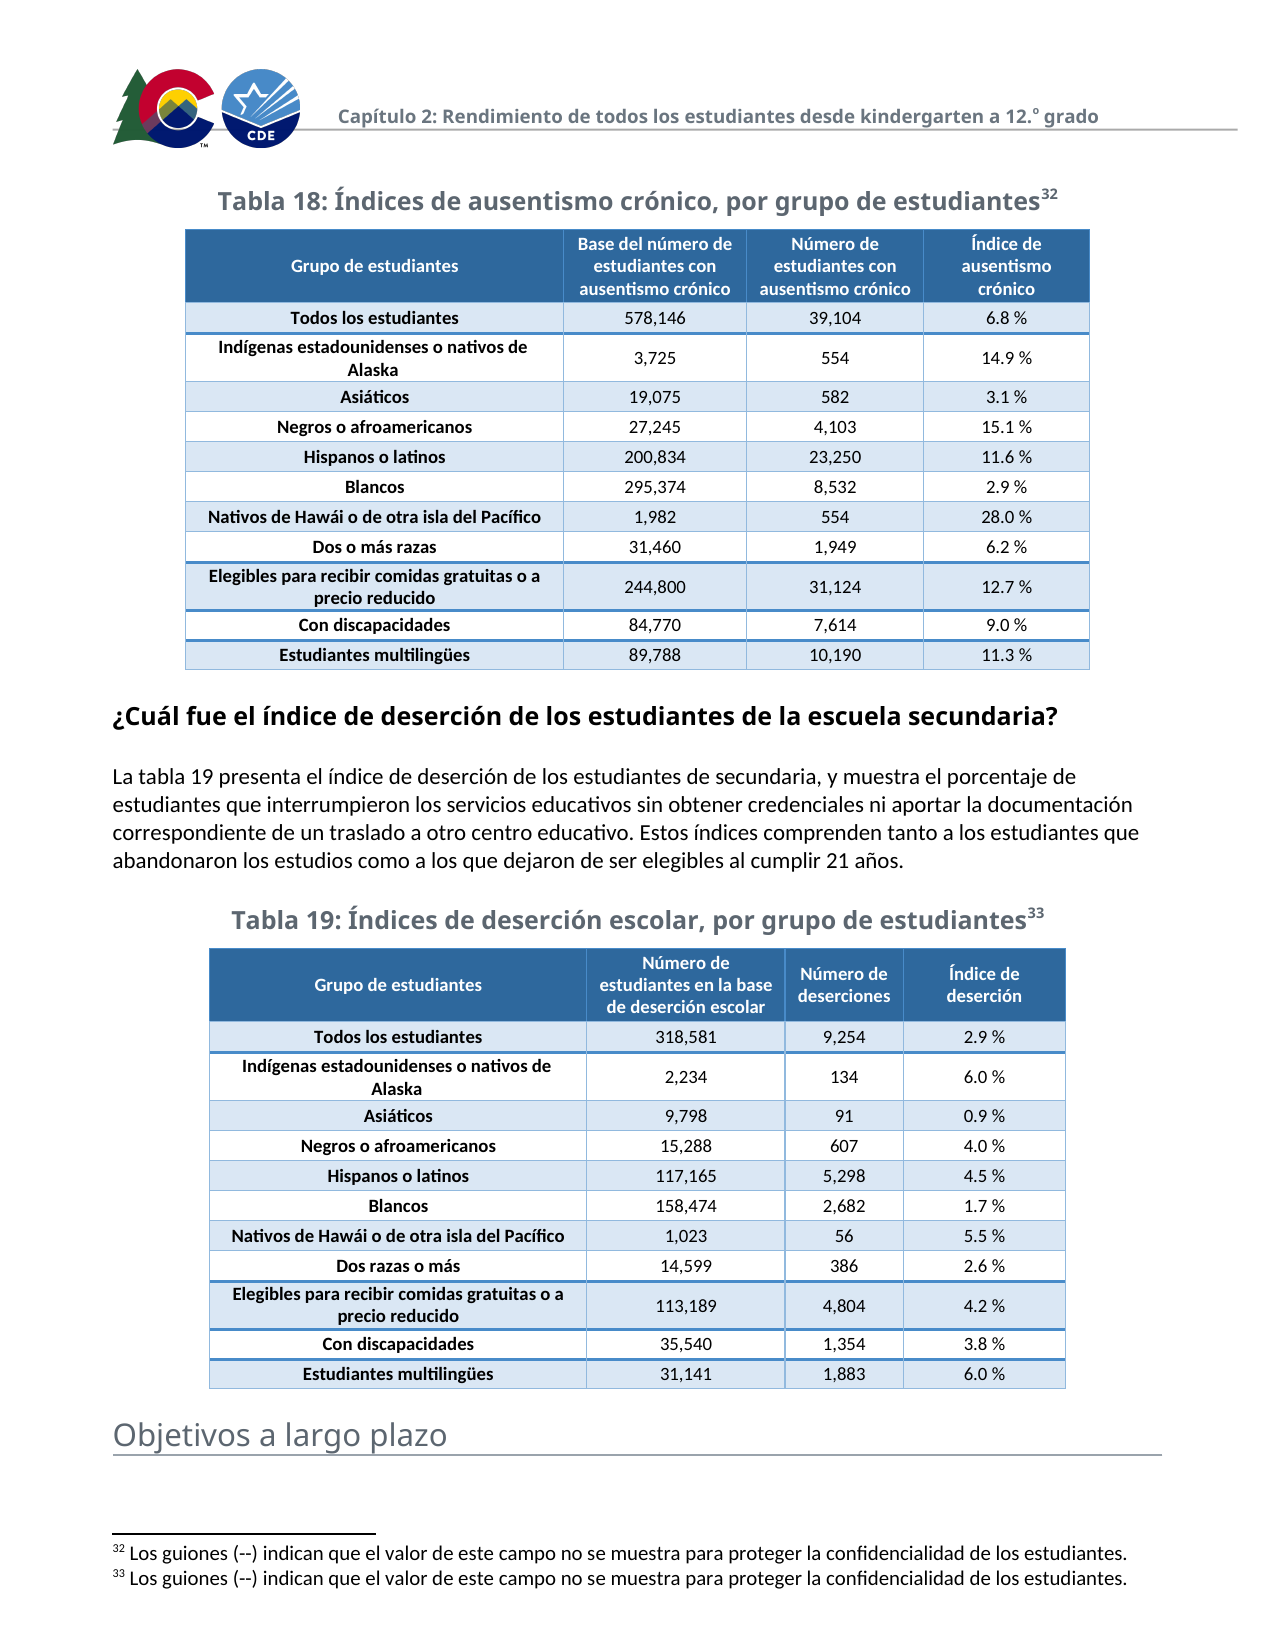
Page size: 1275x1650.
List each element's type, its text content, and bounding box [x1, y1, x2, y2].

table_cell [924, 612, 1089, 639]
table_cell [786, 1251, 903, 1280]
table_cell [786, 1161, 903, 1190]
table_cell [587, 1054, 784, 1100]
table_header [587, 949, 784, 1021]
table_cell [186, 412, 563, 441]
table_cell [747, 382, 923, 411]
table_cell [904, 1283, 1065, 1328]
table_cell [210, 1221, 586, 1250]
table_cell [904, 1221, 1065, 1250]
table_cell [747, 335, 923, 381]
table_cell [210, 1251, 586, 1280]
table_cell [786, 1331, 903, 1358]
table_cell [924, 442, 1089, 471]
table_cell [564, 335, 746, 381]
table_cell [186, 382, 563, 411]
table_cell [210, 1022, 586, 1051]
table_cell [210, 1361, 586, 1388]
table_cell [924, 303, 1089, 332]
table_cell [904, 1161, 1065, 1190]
subtitle Objetivos a largo plazo [112, 1414, 1162, 1456]
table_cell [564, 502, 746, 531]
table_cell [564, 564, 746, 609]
subtitle ¿Cuál fue el índice de deserción de los estudiantes de la escuela secundaria? [112, 699, 1162, 733]
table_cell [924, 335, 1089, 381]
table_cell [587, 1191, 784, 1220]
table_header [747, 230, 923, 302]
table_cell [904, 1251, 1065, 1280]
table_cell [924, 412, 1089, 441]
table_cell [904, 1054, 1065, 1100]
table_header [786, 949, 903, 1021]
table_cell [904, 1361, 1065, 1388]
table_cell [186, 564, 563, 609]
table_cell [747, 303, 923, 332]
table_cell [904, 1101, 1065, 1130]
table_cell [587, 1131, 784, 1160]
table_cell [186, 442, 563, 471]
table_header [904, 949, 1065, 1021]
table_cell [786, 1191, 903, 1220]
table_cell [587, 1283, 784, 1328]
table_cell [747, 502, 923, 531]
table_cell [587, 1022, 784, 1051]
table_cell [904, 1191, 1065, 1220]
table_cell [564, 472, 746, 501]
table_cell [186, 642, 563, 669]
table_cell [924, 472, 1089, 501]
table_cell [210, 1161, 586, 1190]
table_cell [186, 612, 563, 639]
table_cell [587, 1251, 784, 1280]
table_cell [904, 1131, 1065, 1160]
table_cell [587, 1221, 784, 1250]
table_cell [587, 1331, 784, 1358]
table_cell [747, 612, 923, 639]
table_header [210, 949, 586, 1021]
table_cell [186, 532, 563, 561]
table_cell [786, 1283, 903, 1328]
text La tabla 19 presenta el índice de deserción de los estudiantes de secundaria, y muestra el porcentaje de estudiantes que interrumpieron los servicios educativos sin obtener credenciales ni aportar la documentación correspondiente de un traslado a otro centro educativo. Estos índices comprenden tanto a los estudiantes que abandonaron los estudios como a los que dejaron de ser elegibles al cumplir 21 años. [112, 762, 1162, 874]
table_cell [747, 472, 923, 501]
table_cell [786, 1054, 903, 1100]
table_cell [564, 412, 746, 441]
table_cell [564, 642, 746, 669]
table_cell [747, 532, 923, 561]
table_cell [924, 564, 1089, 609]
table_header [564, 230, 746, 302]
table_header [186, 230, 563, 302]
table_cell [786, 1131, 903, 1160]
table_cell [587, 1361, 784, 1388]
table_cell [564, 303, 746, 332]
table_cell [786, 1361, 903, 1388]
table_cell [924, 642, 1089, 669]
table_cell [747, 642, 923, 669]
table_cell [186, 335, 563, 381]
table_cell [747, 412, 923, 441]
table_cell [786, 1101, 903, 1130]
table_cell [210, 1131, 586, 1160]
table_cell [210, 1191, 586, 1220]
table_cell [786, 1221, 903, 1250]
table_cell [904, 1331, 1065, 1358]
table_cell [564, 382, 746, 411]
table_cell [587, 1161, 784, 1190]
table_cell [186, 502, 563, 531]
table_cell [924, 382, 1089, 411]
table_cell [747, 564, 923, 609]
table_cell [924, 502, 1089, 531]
picture [112, 68, 300, 149]
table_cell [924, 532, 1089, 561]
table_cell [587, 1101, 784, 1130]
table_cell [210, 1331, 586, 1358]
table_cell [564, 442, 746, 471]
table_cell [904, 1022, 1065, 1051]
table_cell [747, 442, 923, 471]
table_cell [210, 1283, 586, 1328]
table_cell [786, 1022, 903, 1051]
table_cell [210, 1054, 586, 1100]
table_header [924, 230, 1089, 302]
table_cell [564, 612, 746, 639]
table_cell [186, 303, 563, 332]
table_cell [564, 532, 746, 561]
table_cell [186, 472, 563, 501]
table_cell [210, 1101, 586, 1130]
